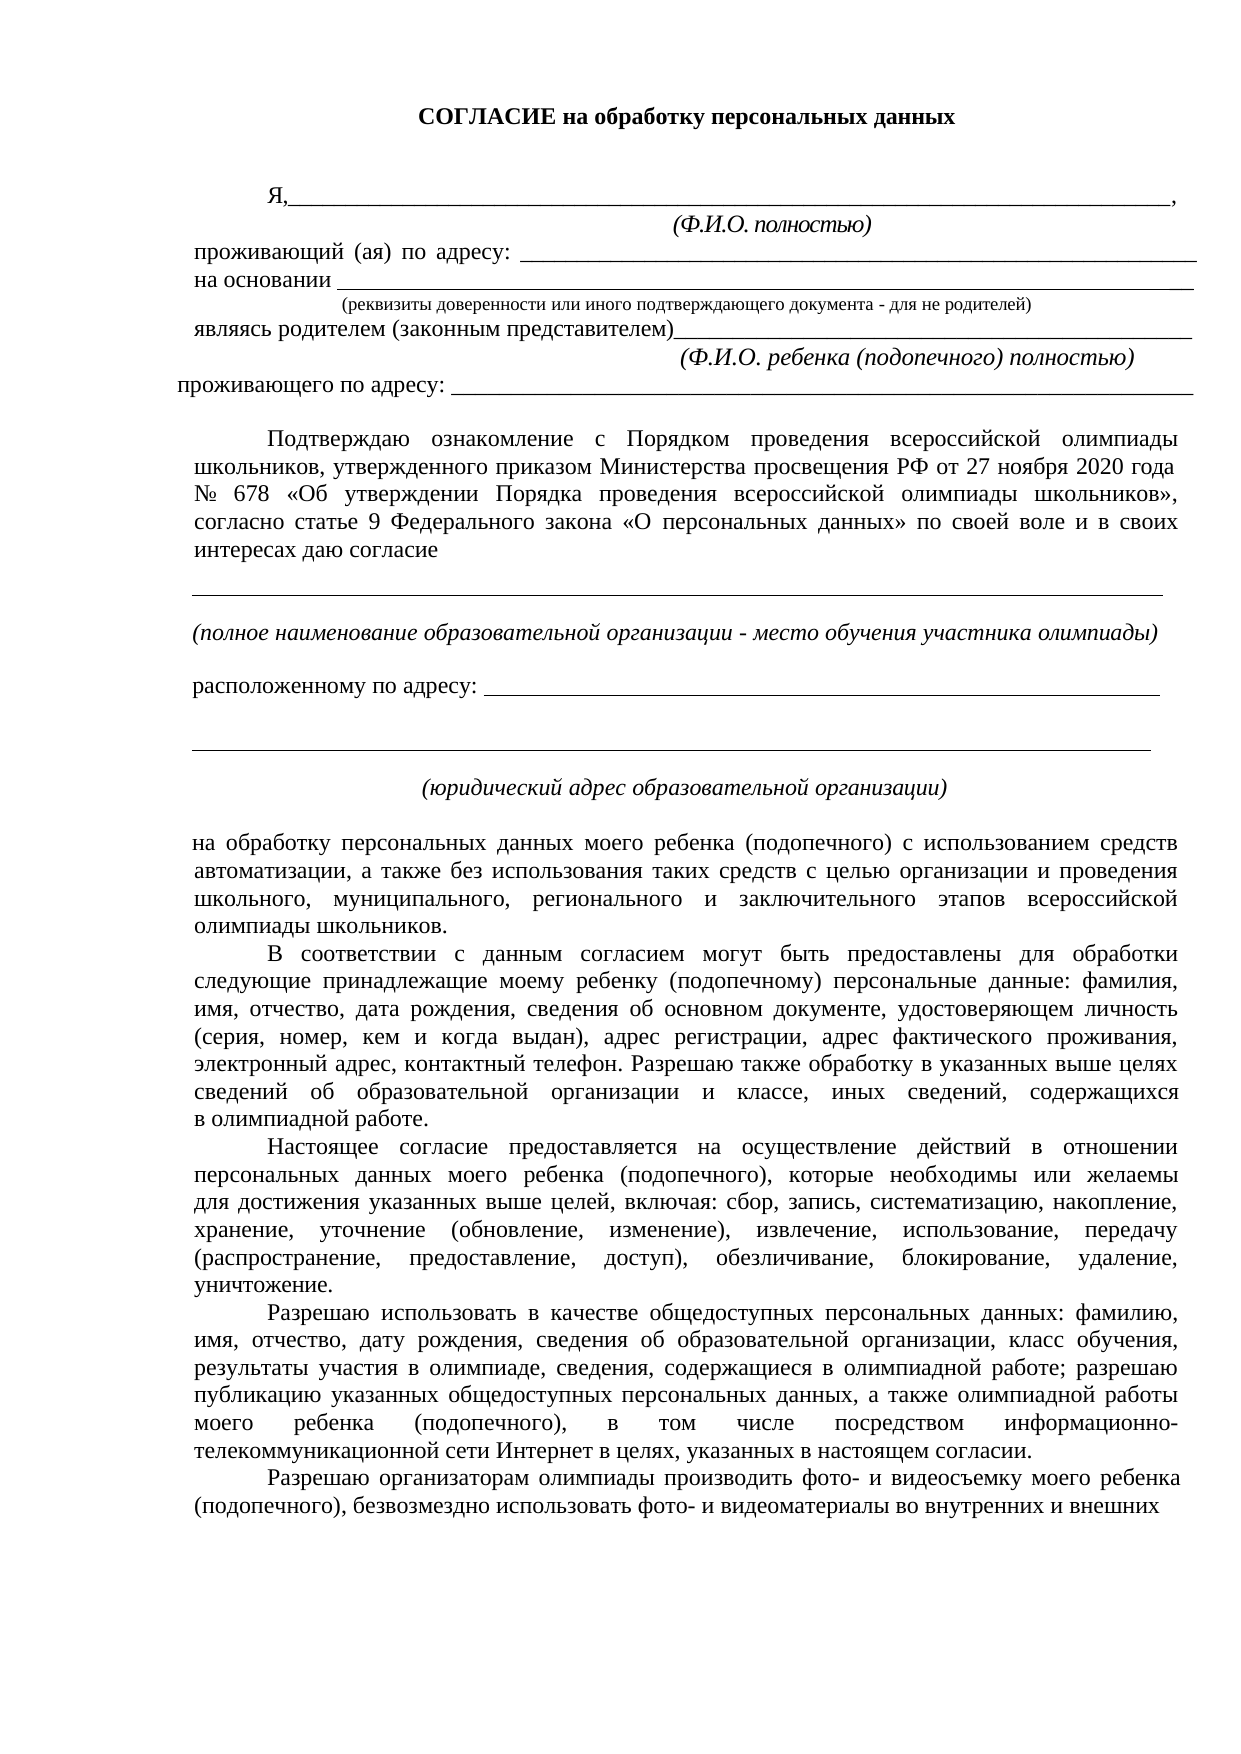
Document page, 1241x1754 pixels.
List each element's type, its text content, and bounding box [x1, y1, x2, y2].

text СОГЛАСИЕ на обработку персональных данных [177, 102, 1196, 130]
text Подтверждаю ознакомление с Порядком проведения всероссийской олимпиады школьников, утвержденного приказом Министерства просвещения РФ от 27 ноября 2020 года [194, 424, 1179, 479]
text расположенному по адресу: [192, 671, 1196, 698]
text проживающего по адресу: ______________________________________________________________ [177, 371, 1196, 398]
text Разрешаю использовать в качестве общедоступных персональных данных: фамилию, имя, отчество, дату рождения, сведения об образовательной организации, класс обучения, результаты участия в олимпиаде, сведения, содержащиеся в олимпиадной работе; разрешаю публикацию указанных общедоступных персональных данных, а также олимпиадной работы моего ребенка (подопечного), в том числе посредством информационно- телекоммуникационной сети Интернет в целях, указанных в настоящем согласии. [194, 1298, 1180, 1463]
text Настоящее согласие предоставляется на осуществление действий в отношении персональных данных моего ребенка (подопечного), которые необходимы или желаемы для достижения указанных выше целей, включая: сбор, запись, систематизацию, накопление, хранение, уточнение (обновление, изменение), извлечение, использование, передачу (распространение, предоставление, доступ), обезличивание, блокирование, удаление, уничтожение. [194, 1132, 1179, 1298]
text (реквизиты доверенности или иного подтверждающего документа - для не родителей) [177, 293, 1196, 314]
text № 678 «Об утверждении Порядка проведения всероссийской олимпиады школьников», согласно статье 9 Федерального закона «О персональных данных» по своей воле и в своих интересах даю согласие [194, 479, 1179, 562]
text (юридический адрес образовательной организации) [177, 773, 1194, 801]
text (Ф.И.О. полностью) [267, 209, 1196, 237]
text проживающий (ая) по адресу: ____________________________________________________________ на основании __ [194, 237, 1196, 293]
text являясь родителем (законным представителем)____________________________________________ [194, 314, 1196, 342]
text В соответствии с данным согласием могут быть предоставлены для обработки следующие принадлежащие моему ребенку (подопечному) персональные данные: фамилия, имя, отчество, дата рождения, сведения об основном документе, удостоверяющем личность (серия, номер, кем и когда выдан), адрес регистрации, адрес фактического проживания, электронный адрес, контактный телефон. Разрешаю также обработку в указанных выше целях сведений об образовательной организации и классе, иных сведений, содержащихся в олимпиадной работе. [194, 939, 1180, 1132]
text (Ф.И.О. ребенка (подопечного) полностью) [194, 342, 1196, 371]
text Я,_____________________________________________________________________________, [267, 181, 1196, 209]
text на обработку персональных данных моего ребенка (подопечного) с использованием средств автоматизации, а также без использования таких средств с целью организации и проведения школьного, муниципального, регионального и заключительного этапов всероссийской олимпиады школьников. [192, 828, 1179, 939]
text Разрешаю организаторам олимпиады производить фото- и видеосъемку моего ребенка (подопечного), безвозмездно использовать фото- и видеоматериалы во внутренних и внешних [194, 1463, 1182, 1518]
text (полное наименование образовательной организации - место обучения участника олимпиады) [192, 618, 1196, 646]
